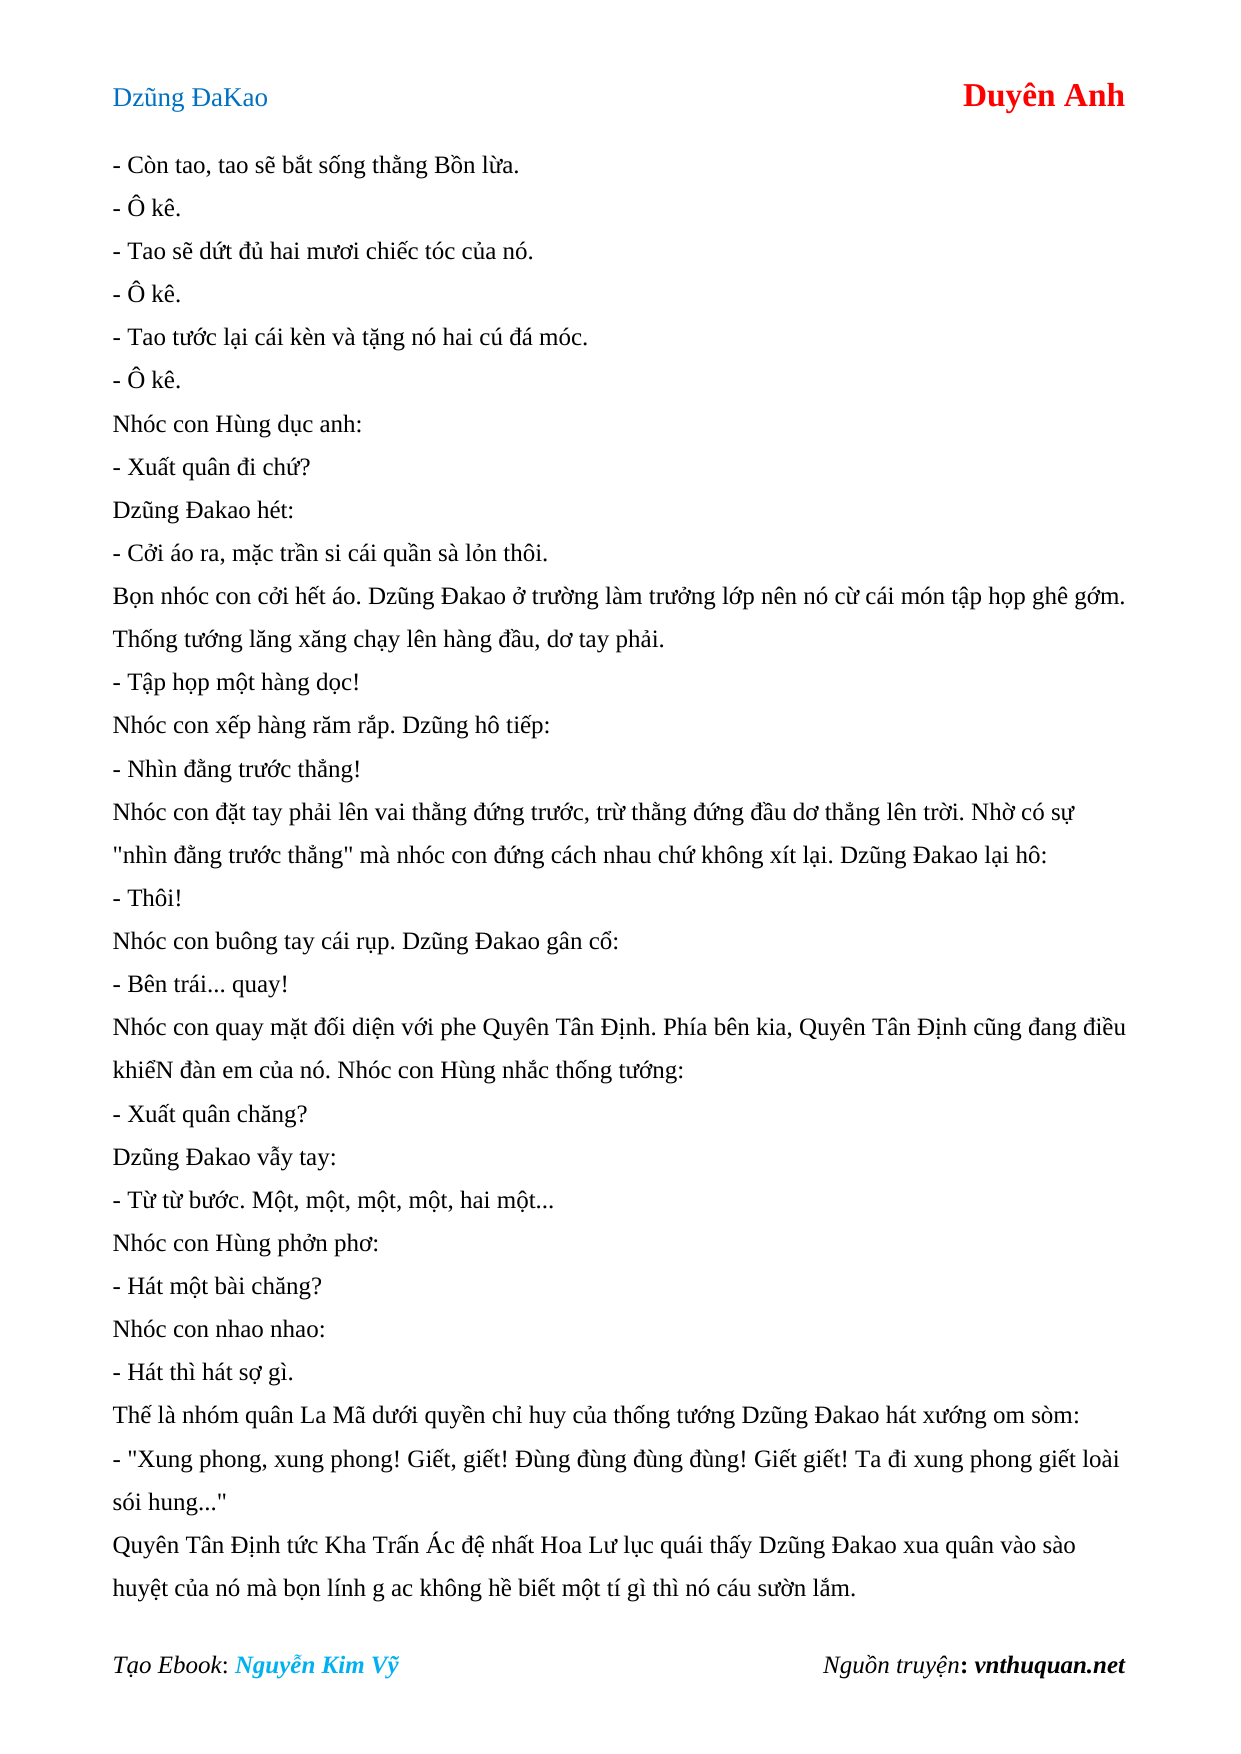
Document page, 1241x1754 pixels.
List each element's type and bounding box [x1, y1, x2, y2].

text [112, 150, 1128, 1602]
